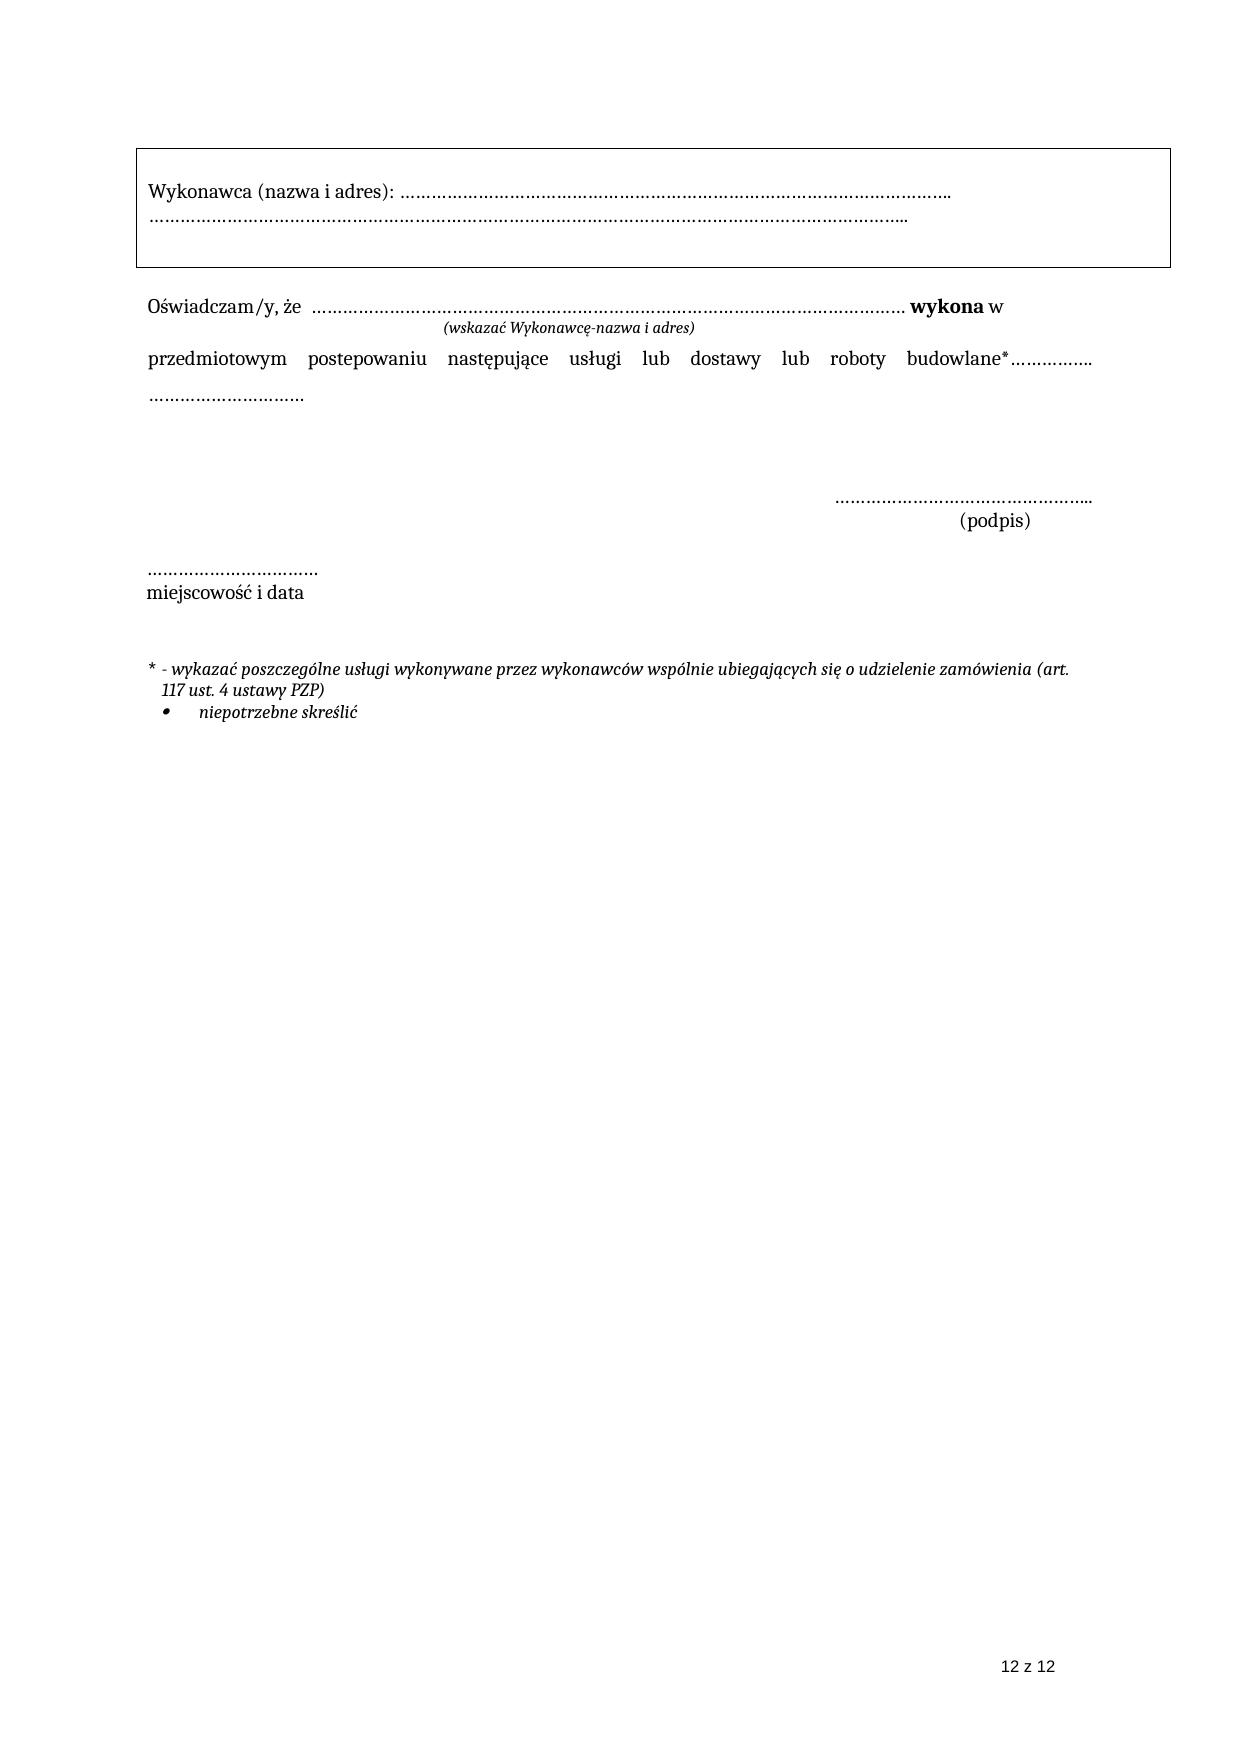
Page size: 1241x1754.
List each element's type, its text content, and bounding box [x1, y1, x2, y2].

text (wskazać Wykonawcę-nazwa i adres) [369, 318, 1093, 337]
text ………………………………………….. [146, 485, 1092, 509]
text …………………………… [146, 557, 1092, 581]
text Oświadczam/y, że …………………………………………………………………………………………………… wykona w [148, 294, 1093, 318]
list niepotrzebne skreślić [161, 701, 1092, 723]
text przedmiotowym postepowaniu następujące usługi lub dostawy lub roboty budowlane*…………….………………………… [148, 347, 1093, 407]
list - wykazać poszczególne usługi wykonywane przez wykonawców wspólnie ubiegających się o udzielenie zamówienia (art. 117 ust. 4 ustawy PZP) [148, 657, 1092, 701]
text miejscowość i data [146, 581, 1092, 604]
text (podpis) [148, 509, 1092, 533]
table_cell Wykonawca (nazwa i adres): ……………………………………………………………………………………………. ……………………………………………………………………………………………………………………………….. [137, 149, 1170, 267]
